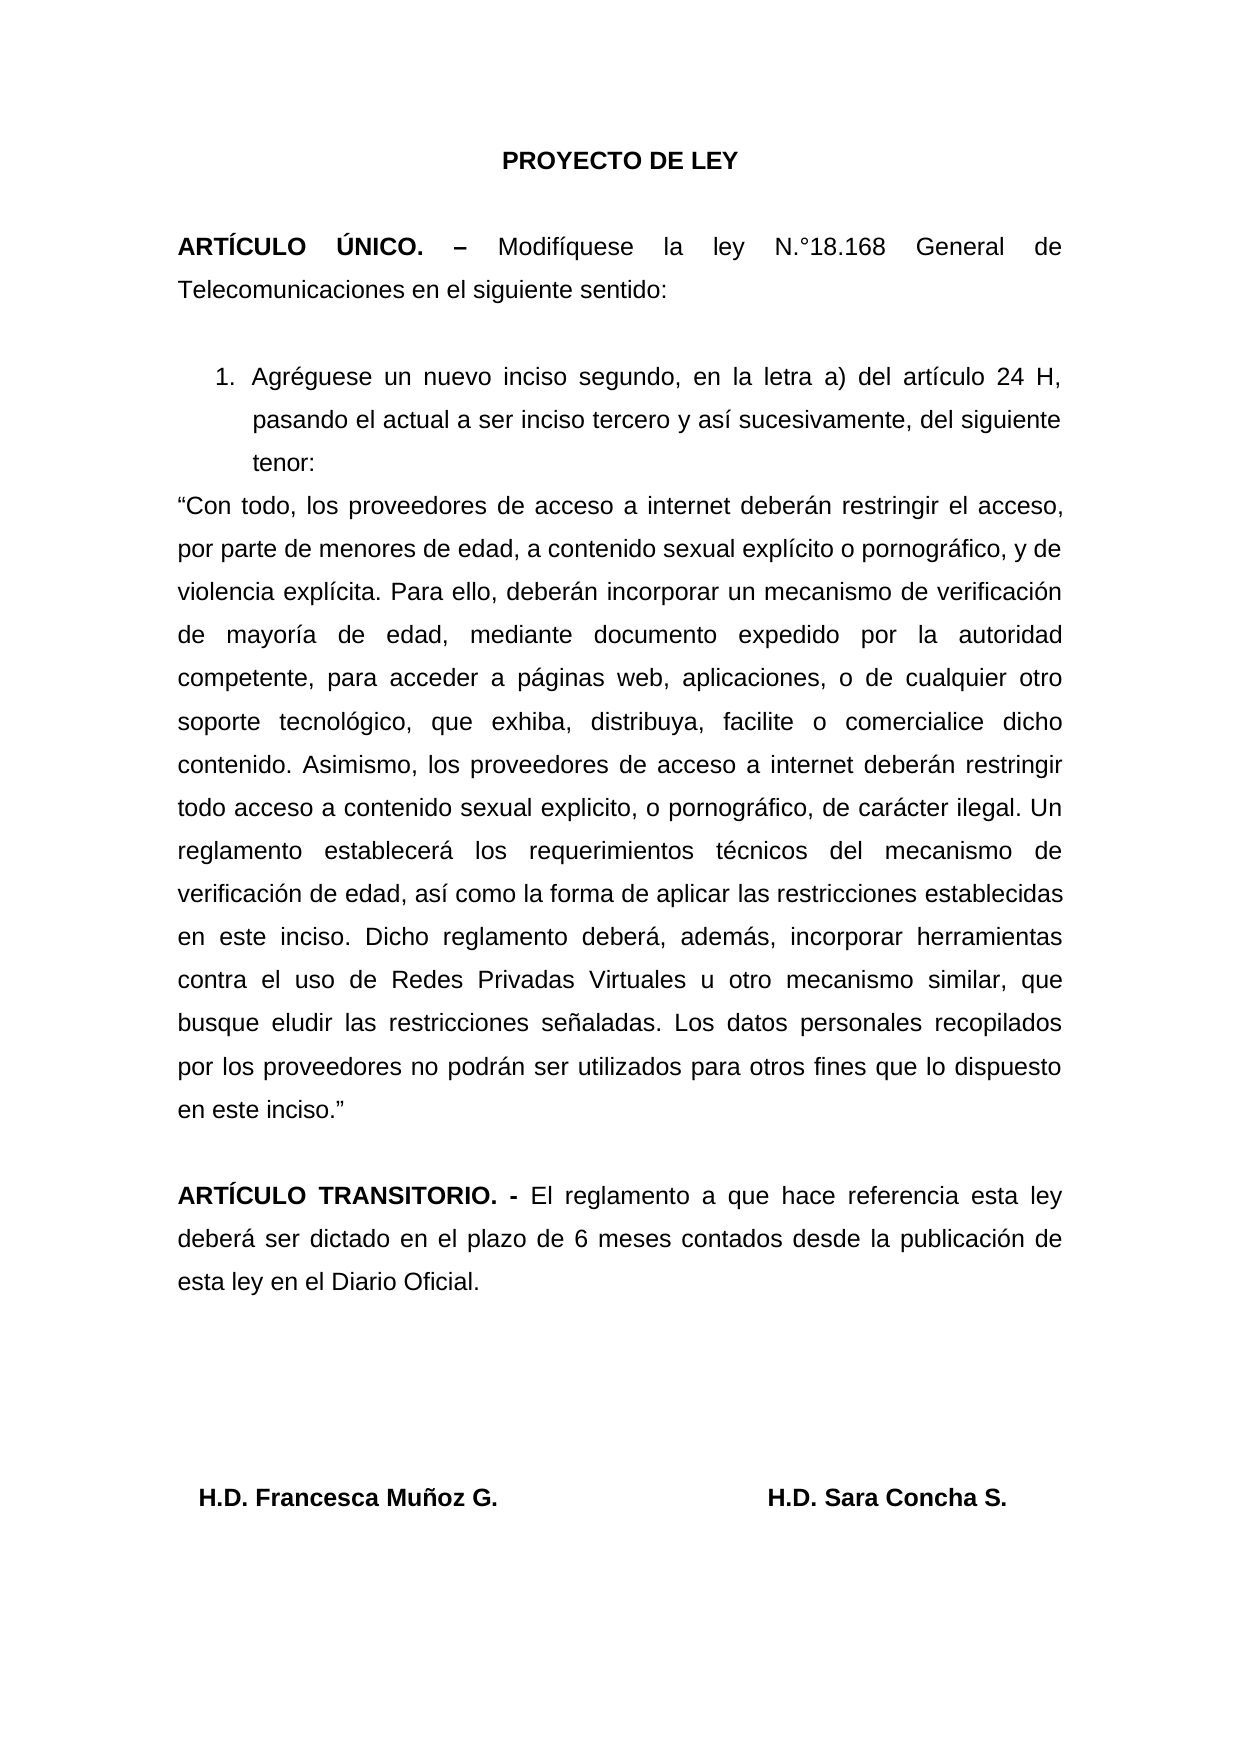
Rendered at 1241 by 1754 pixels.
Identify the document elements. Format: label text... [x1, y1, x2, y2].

text H.D. Francesca Muñoz G. H.D. Sara Concha S. [198, 1483, 1076, 1512]
text ARTÍCULO ÚNICO. – Modifíquese la ley N.°18.168 General de Telecomunicaciones en el siguiente sentido: [177, 232, 1063, 304]
subtitle PROYECTO DE LEY [501, 146, 740, 174]
text ARTÍCULO TRANSITORIO. - El reglamento a que hace referencia esta ley deberá ser dictado en el plazo de 6 meses contados desde la publicación de esta ley en el Diario Oficial. [177, 1181, 1063, 1296]
text “Con todo, los proveedores de acceso a internet deberán restringir el acceso, por parte de menores de edad, a contenido sexual explícito o pornográfico, y de violencia explícita. Para ello, deberán incorporar un mecanismo de verificación de mayoría de edad, mediante documento expedido por la autoridad competente, para acceder a páginas web, aplicaciones, o de cualquier otro soporte tecnológico, que exhiba, distribuya, facilite o comercialice dicho contenido. Asimismo, los proveedores de acceso a internet deberán restringir todo acceso a contenido sexual explicito, o pornográfico, de carácter ilegal. Un reglamento establecerá los requerimientos técnicos del mecanismo de verificación de edad, así como la forma de aplicar las restricciones establecidas en este inciso. Dicho reglamento deberá, además, incorporar herramientas contra el uso de Redes Privadas Virtuales u otro mecanismo similar, que busque eludir las restricciones señaladas. Los datos personales recopilados por los proveedores no podrán ser utilizados para otros fines que lo dispuesto en este inciso.” [177, 491, 1064, 1123]
text 1. Agréguese un nuevo inciso segundo, en la letra a) del artículo 24 H, pasando el actual a ser inciso tercero y así sucesivamente, del siguiente tenor: [215, 362, 1063, 477]
